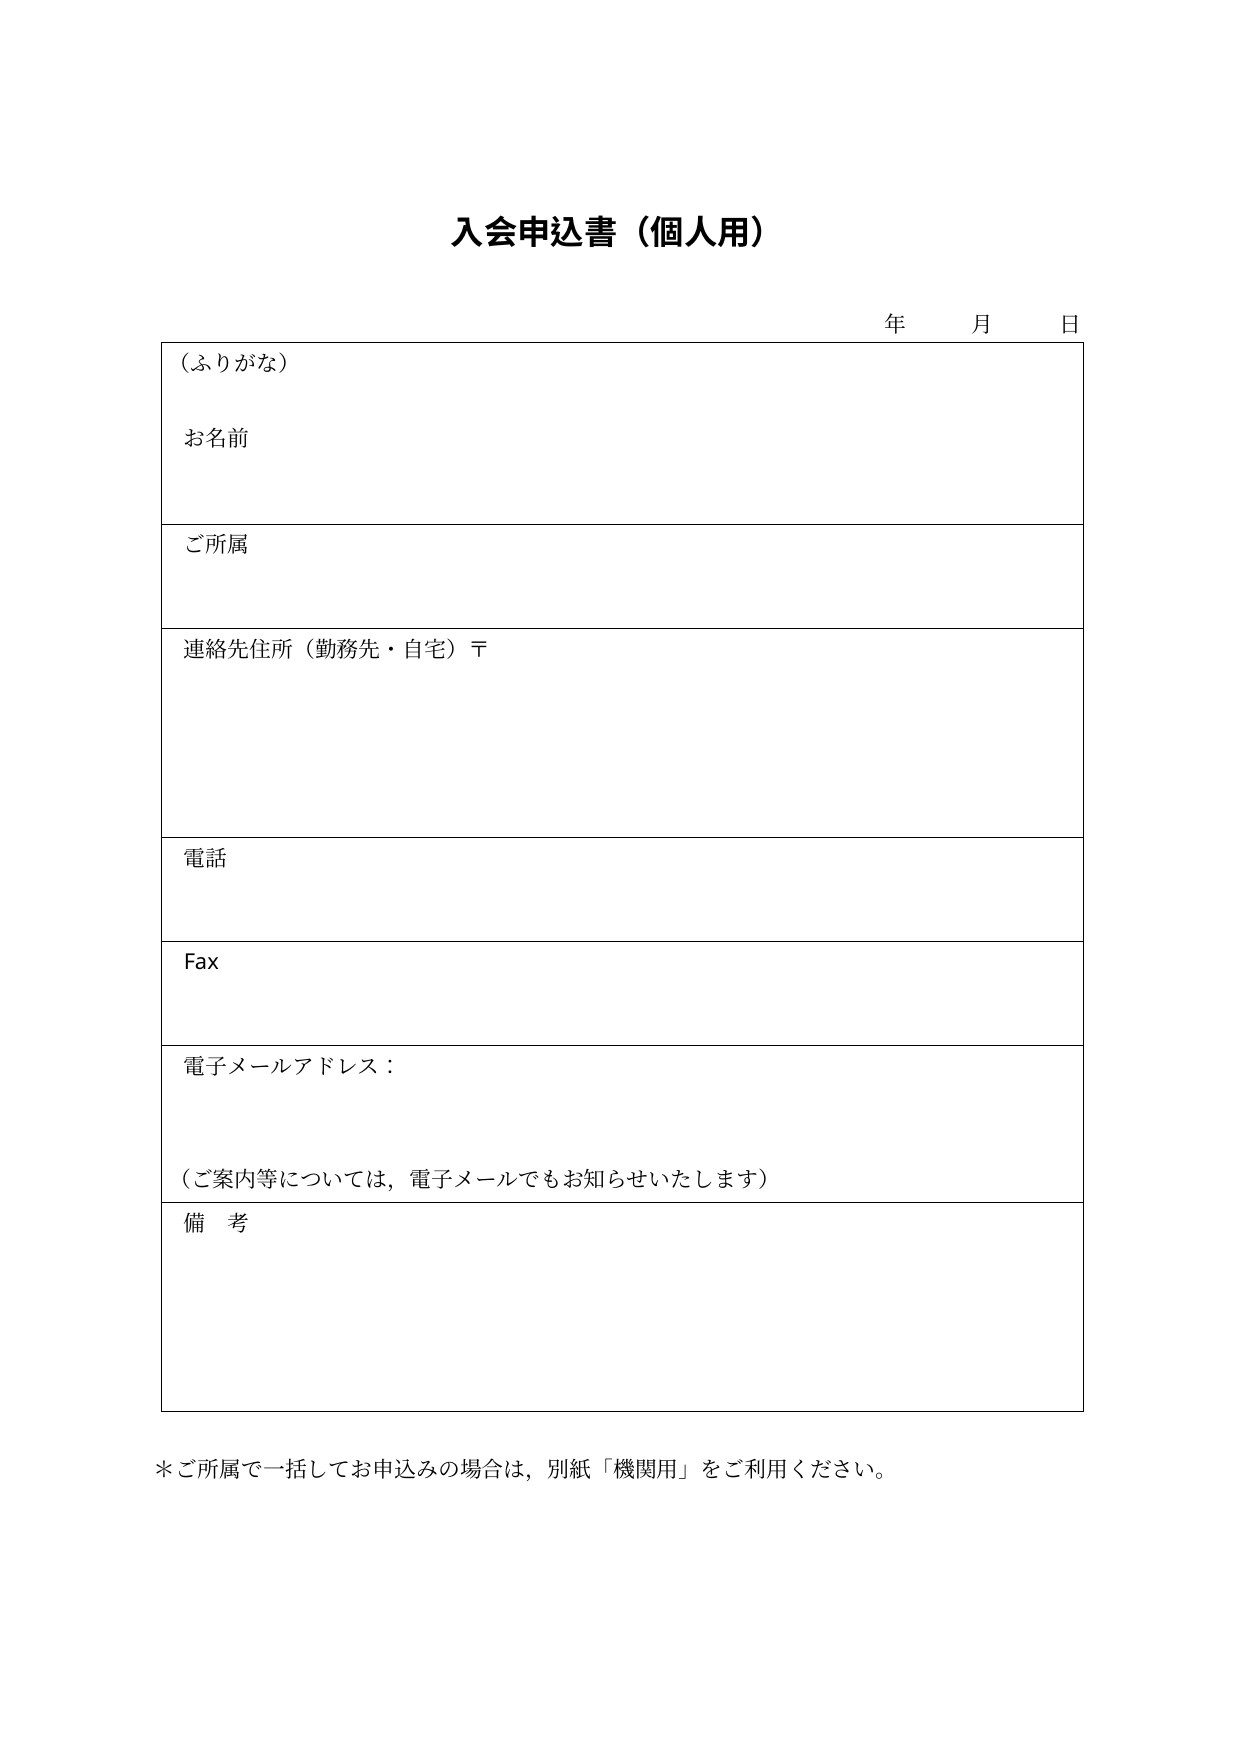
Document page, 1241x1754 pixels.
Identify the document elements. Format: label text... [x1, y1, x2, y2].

text 入会申込書（個人用） [153, 192, 1081, 267]
table_cell 電子メールアドレス： （ご案内等については，電子メールでもお知らせいたします） [162, 1046, 1083, 1202]
table_header （ふりがな） お名前 [162, 343, 1083, 524]
text 年 月 日 [153, 304, 1081, 342]
table_cell ご所属 [162, 525, 1083, 628]
text ＊ご所属で一括してお申込みの場合は，別紙「機関用」をご利用ください。 [153, 1449, 1081, 1487]
table_cell 連絡先住所（勤務先・自宅）〒 [162, 629, 1083, 837]
table_cell 電話 [162, 838, 1083, 941]
table_cell 備 考 [162, 1203, 1083, 1411]
table_cell Fax [162, 942, 1083, 1045]
